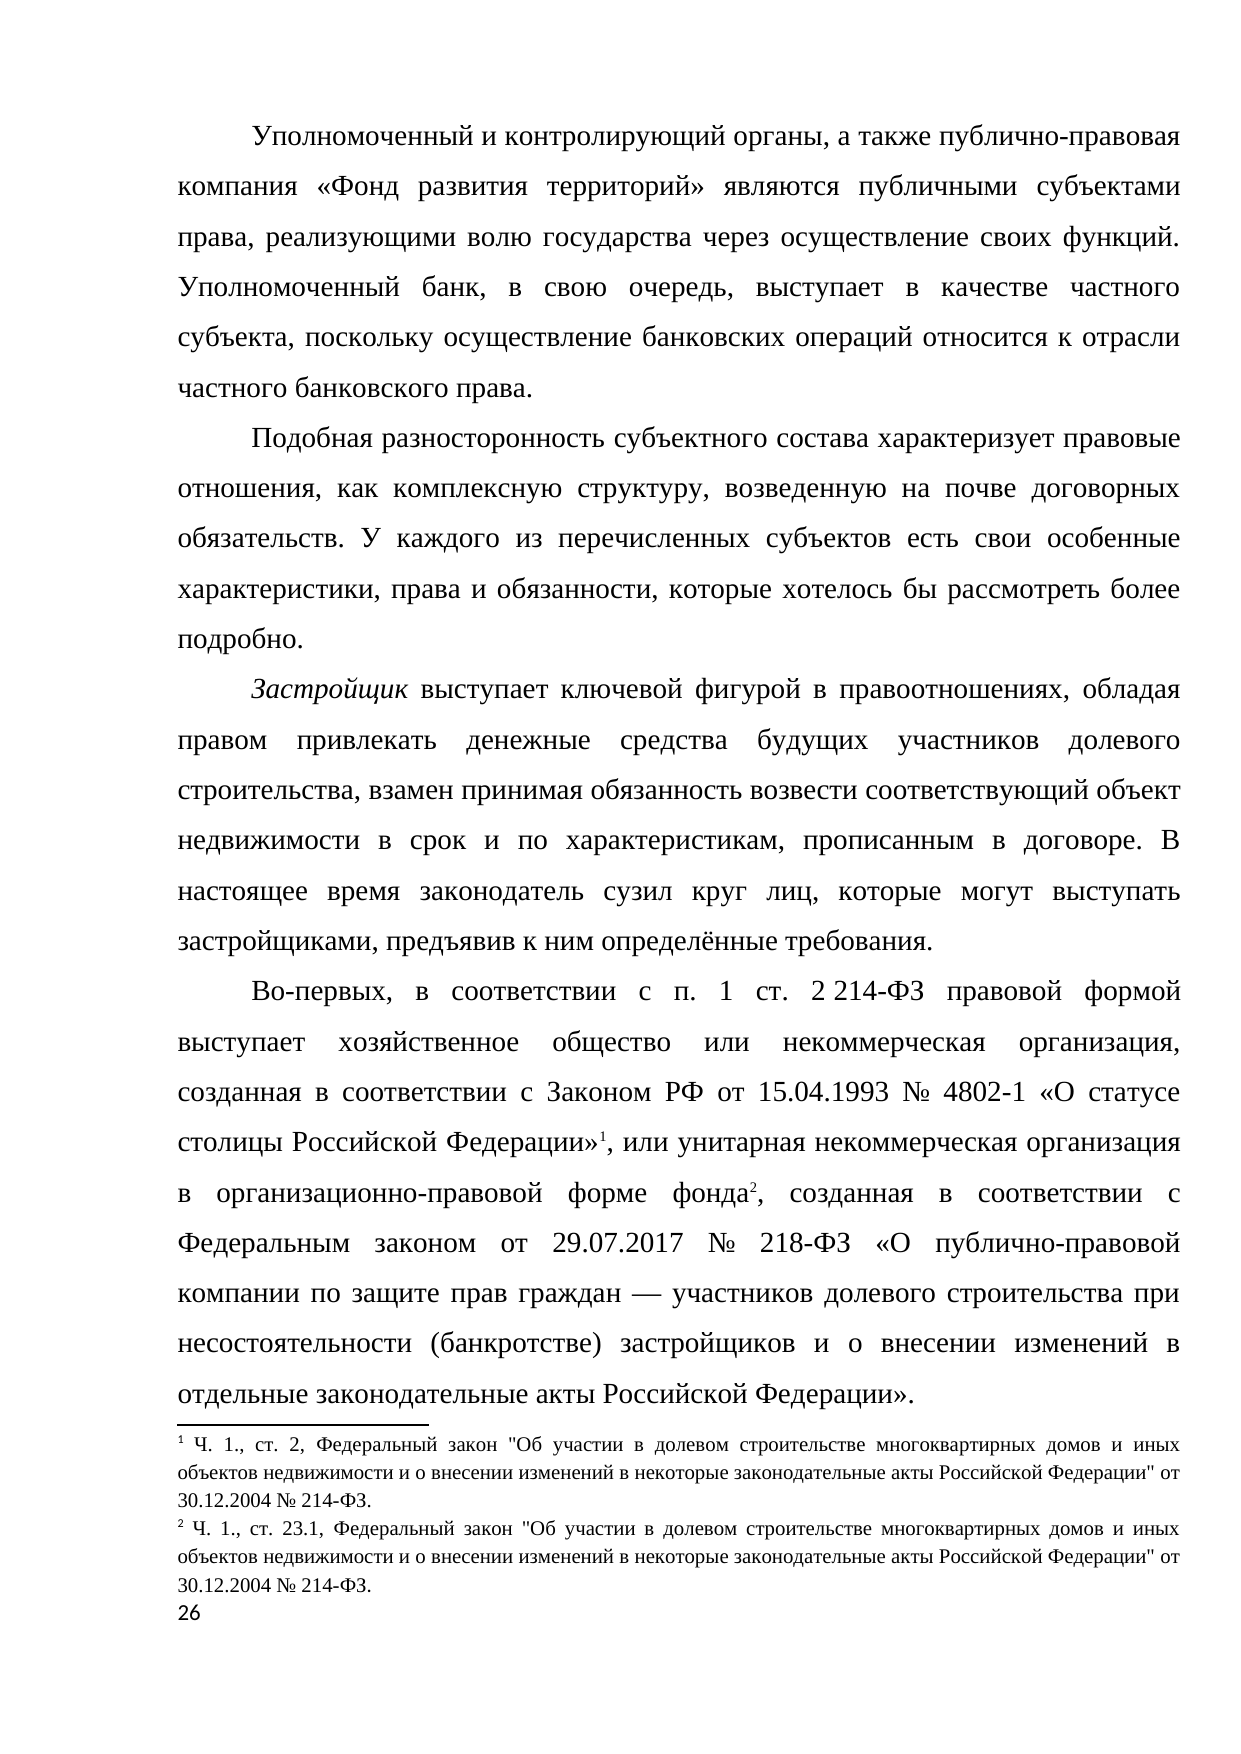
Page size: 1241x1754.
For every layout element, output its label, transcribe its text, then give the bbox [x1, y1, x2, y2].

text Подобная разносторонность субъектного состава характеризует правовые отношения, как комплексную структуру, возведенную на почве договорных обязательств. У каждого из перечисленных субъектов есть свои особенные характеристики, права и обязанности, которые хотелось бы рассмотреть более подробно. [177, 420, 1181, 655]
text Во-первых, в соответствии с п. 1 ст. 2 214-ФЗ правовой формой выступает хозяйственное общество или некоммерческая организация, созданная в соответствии с Законом РФ от 15.04.1993 № 4802-1 «О статусе столицы Российской Федерации», или унитарная некоммерческая организация в организационно-правовой форме фонда, созданная в соответствии с Федеральным законом от 29.07.2017 № 218-ФЗ «О публично-правовой компании по защите прав граждан — участников долевого строительства при несостоятельности (банкротстве) застройщиков и о внесении изменений в отдельные законодательные акты Российской Федерации». [177, 973, 1181, 1409]
text Застройщик выступает ключевой фигурой в правоотношениях, обладая правом привлекать денежные средства будущих участников долевого строительства, взамен принимая обязанность возвести соответствующий объект недвижимости в срок и по характеристикам, прописанным в договоре. В настоящее время законодатель сузил круг лиц, которые могут выступать застройщиками, предъявив к ним определённые требования. [177, 672, 1181, 957]
text Уполномоченный и контролирующий органы, а также публично-правовая компания «Фонд развития территорий» являются публичными субъектами права, реализующими волю государства через осуществление своих функций. Уполномоченный банк, в свою очередь, выступает в качестве частного субъекта, поскольку осуществление банковских операций относится к отрасли частного банковского права. [177, 118, 1181, 403]
